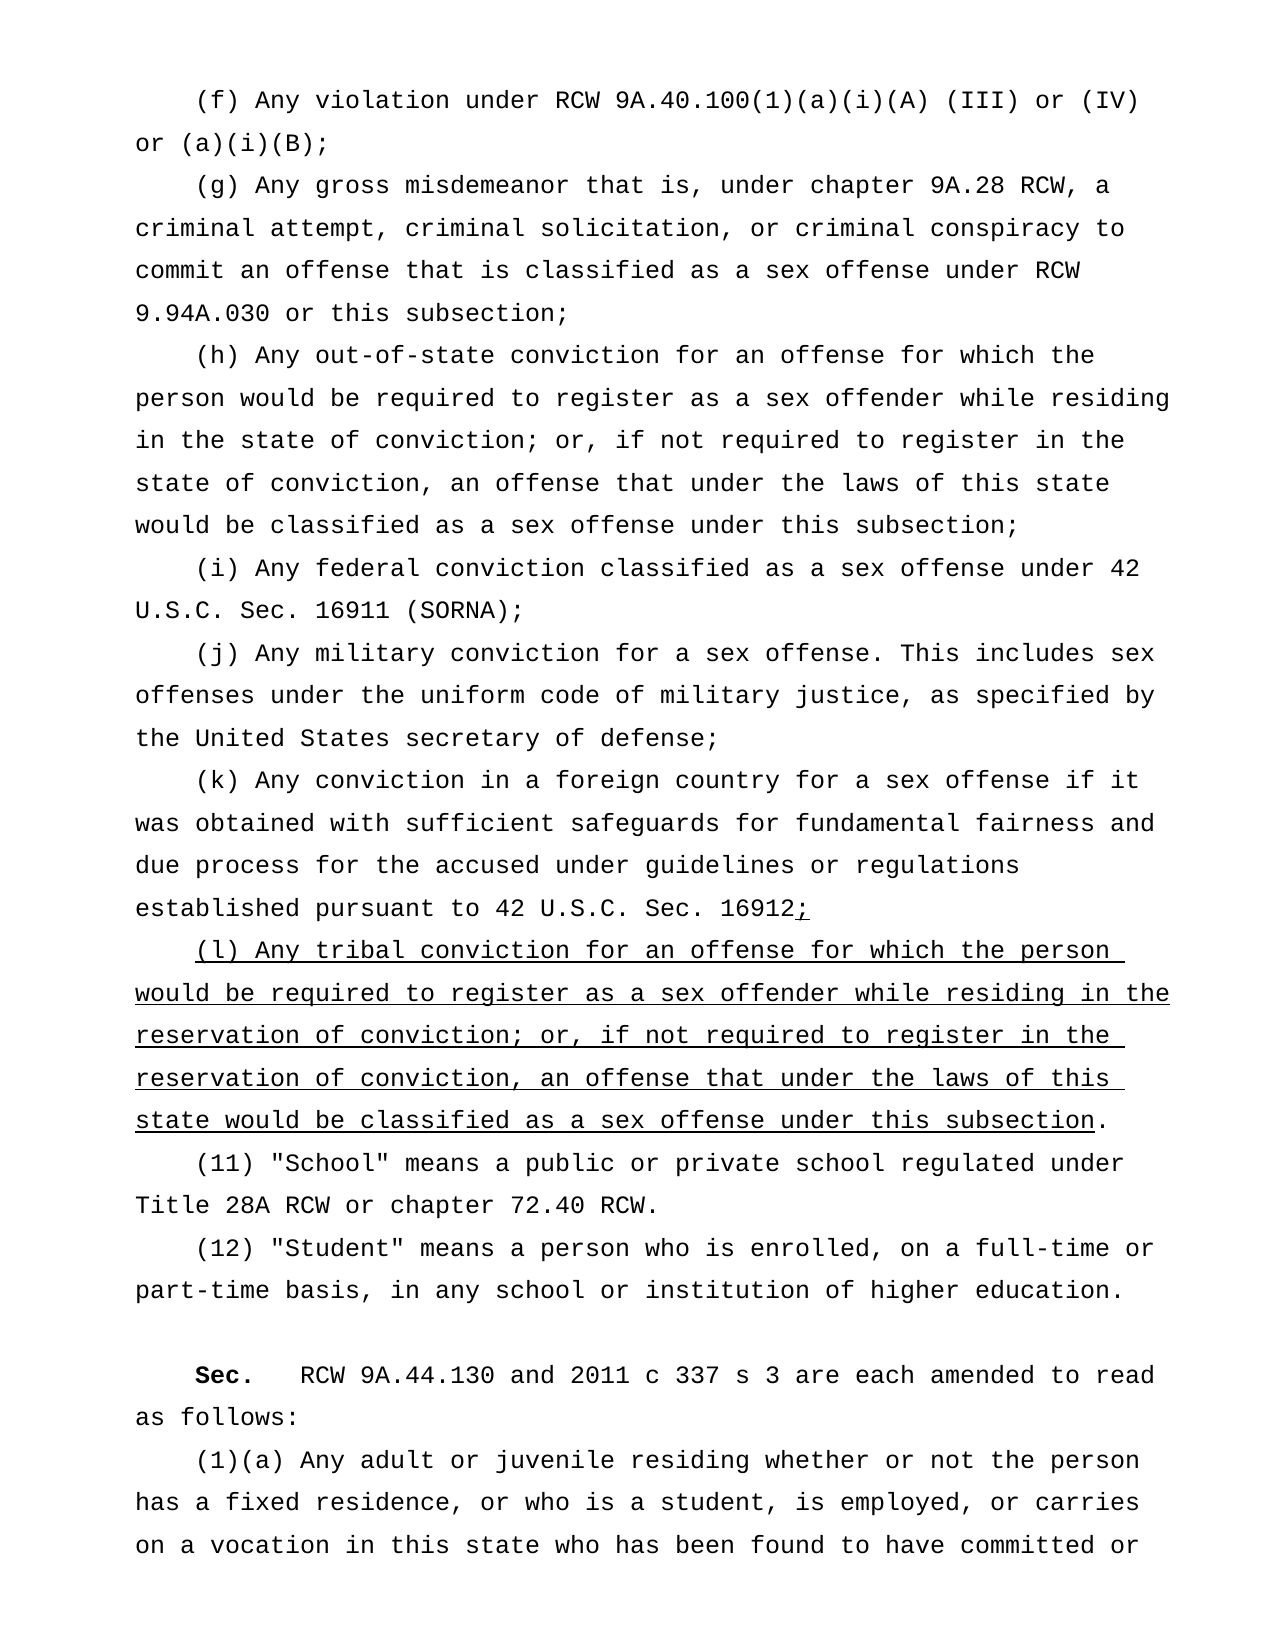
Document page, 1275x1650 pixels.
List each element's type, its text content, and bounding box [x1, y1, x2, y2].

text (12) "Student" means a person who is enrolled, on a full-time or part-time basis, in any school or institution of higher education. [135, 1222, 1170, 1307]
text (l) Any tribal conviction for an offense for which the person would be required to register as a sex offender while residing in the reservation of conviction; or, if not required to register in the reservation of conviction, an offense that under the laws of this state would be classified as a sex offense under this subsection. [135, 1005, 1170, 1137]
text (i) Any federal conviction classified as a sex offense under 42 U.S.C. Sec. 16911 (SORNA); [135, 542, 1170, 627]
text (l) Any tribal conviction for an offense for which the person would be required to register as a sex offender while residing in the reservation of conviction; or, if not required to register in the reservation of conviction, an offense that under the laws of this state would be classified as a sex offense under this subsection. [135, 925, 1170, 1004]
text Sec. RCW 9A.44.130 and 2011 c 337 s 3 are each amended to read as follows: [135, 1349, 1170, 1434]
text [135, 1434, 1170, 1562]
text (11) "School" means a public or private school regulated under Title 28A RCW or chapter 72.40 RCW. [135, 1137, 1170, 1222]
text (j) Any military conviction for a sex offense. This includes sex offenses under the uniform code of military justice, as specified by the United States secretary of defense; [135, 627, 1170, 755]
text (h) Any out-of-state conviction for an offense for which the person would be required to register as a sex offender while residing in the state of conviction; or, if not required to register in the state of conviction, an offense that under the laws of this state would be classified as a sex offense under this subsection; [135, 330, 1170, 542]
text (k) Any conviction in a foreign country for a sex offense if it was obtained with sufficient safeguards for fundamental fairness and due process for the accused under guidelines or regulations established pursuant to 42 U.S.C. Sec. 16912; [135, 755, 1170, 925]
text (f) Any violation under RCW 9A.40.100(1)(a)(i)(A) (III) or (IV) or (a)(i)(B); [135, 75, 1170, 160]
text (g) Any gross misdemeanor that is, under chapter 9A.28 RCW, a criminal attempt, criminal solicitation, or criminal conspiracy to commit an offense that is classified as a sex offense under RCW 9.94A.030 or this subsection; [135, 160, 1170, 330]
